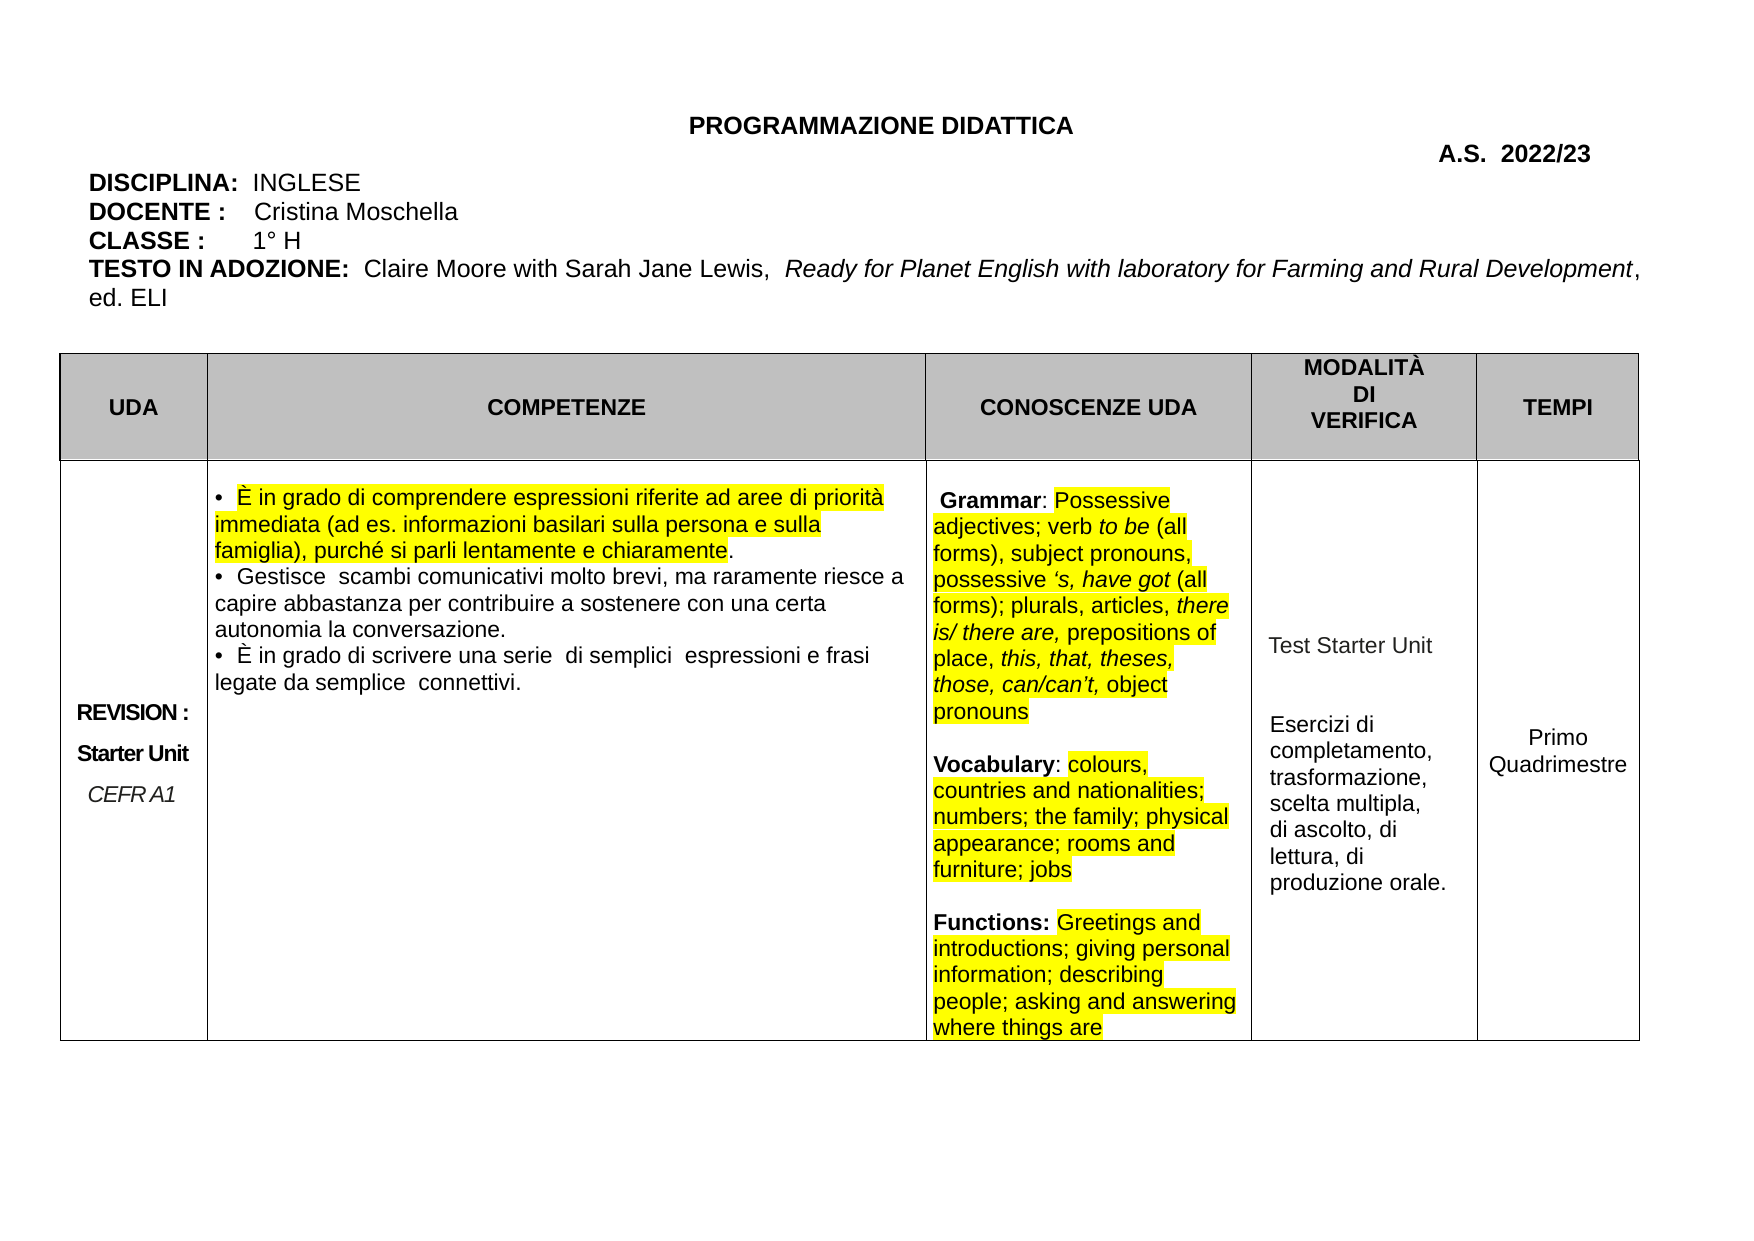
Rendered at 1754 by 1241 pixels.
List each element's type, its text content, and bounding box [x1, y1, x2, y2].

table_header COMPETENZE [208, 354, 925, 459]
table_cell Primo Quadrimestre [1478, 461, 1639, 1040]
text TESTO IN ADOZIONE: Claire Moore with Sarah Jane Lewis, Ready for Planet English with laboratory for Farming and Rural Development, ed. ELI [88, 254, 1665, 312]
table_header UDA [61, 354, 207, 459]
text DOCENTE : Cristina Moschella [88, 197, 1665, 226]
text A.S. 2022/23 [88, 139, 1665, 168]
text CLASSE : 1° H [88, 226, 1665, 254]
table_header MODALITÀ DI VERIFICA [1252, 354, 1476, 459]
table_cell Test Starter Unit Esercizi di completamento, trasformazione, scelta multipla, di ascolto, di lettura, di produzione orale. [1252, 461, 1477, 1040]
text DISCIPLINA: INGLESE [88, 168, 1665, 197]
table_header CONOSCENZE UDA [926, 354, 1251, 459]
table_cell • È in grado di comprendere espressioni riferite ad aree di priorità immediata (ad es. informazioni basilari sulla persona e sulla famiglia), purché si parli lentamente e chiaramente. • Gestisce scambi comunicativi molto brevi, ma raramente riesce a capire abbastanza per contribuire a sostenere con una certa autonomia la conversazione. • È in grado di scrivere una serie di semplici espressioni e frasi legate da semplice connettivi. [208, 461, 926, 1040]
text PROGRAMMAZIONE DIDATTICA [688, 111, 1665, 139]
table_header TEMPI [1477, 354, 1638, 459]
table_cell Grammar: Possessive adjectives; verb to be (all forms), subject pronouns, possessive ‘s, have got (all forms); plurals, articles, there is/ there are, prepositions of place, this, that, theses, those, can/can’t, object pronouns Vocabulary: colours, countries and nationalities; numbers; the family; physical appearance; rooms and furniture; jobs Functions: Greetings and introductions; giving personal information; describing people; asking and answering where things are [927, 461, 1251, 1040]
table_cell REVISION : Starter Unit CEFR A1 [61, 461, 207, 1040]
